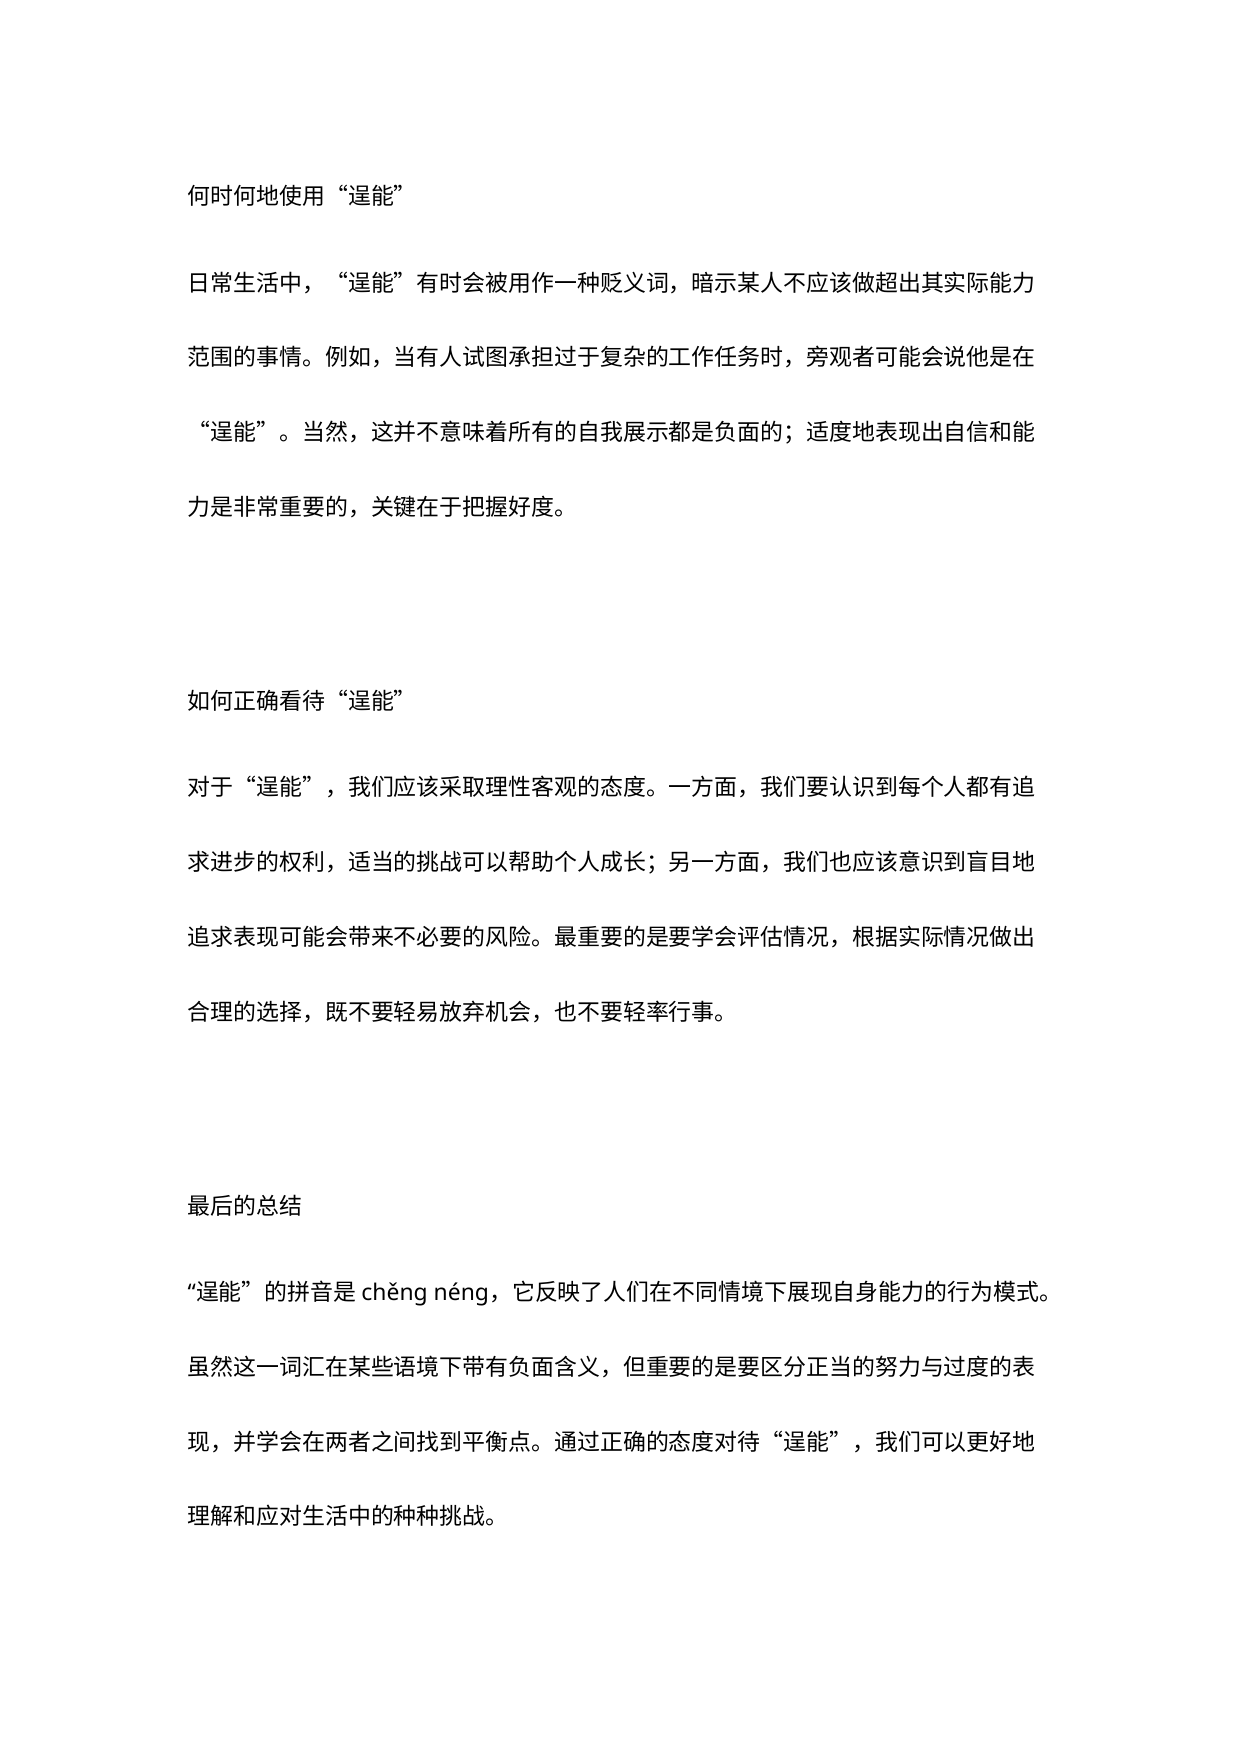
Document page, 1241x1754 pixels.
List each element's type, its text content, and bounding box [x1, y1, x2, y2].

text “逞能”的拼音是 chěng néng，它反映了人们在不同情境下展现自身能力的行为模式。虽然这一词汇在某些语境下带有负面含义，但重要的是要区分正当的努力与过度的表现，并学会在两者之间找到平衡点。通过正确的态度对待“逞能”，我们可以更好地理解和应对生活中的种种挑战。 [187, 1258, 1053, 1547]
text 何时何地使用“逞能” [187, 162, 1053, 227]
text 如何正确看待“逞能” [187, 667, 1053, 732]
text 日常生活中，“逞能”有时会被用作一种贬义词，暗示某人不应该做超出其实际能力范围的事情。例如，当有人试图承担过于复杂的工作任务时，旁观者可能会说他是在“逞能”。当然，这并不意味着所有的自我展示都是负面的；适度地表现出自信和能力是非常重要的，关键在于把握好度。 [187, 248, 1053, 538]
text 对于“逞能”，我们应该采取理性客观的态度。一方面，我们要认识到每个人都有追求进步的权利，适当的挑战可以帮助个人成长；另一方面，我们也应该意识到盲目地追求表现可能会带来不必要的风险。最重要的是要学会评估情况，根据实际情况做出合理的选择，既不要轻易放弃机会，也不要轻率行事。 [187, 753, 1053, 1042]
text 最后的总结 [187, 1172, 1053, 1237]
